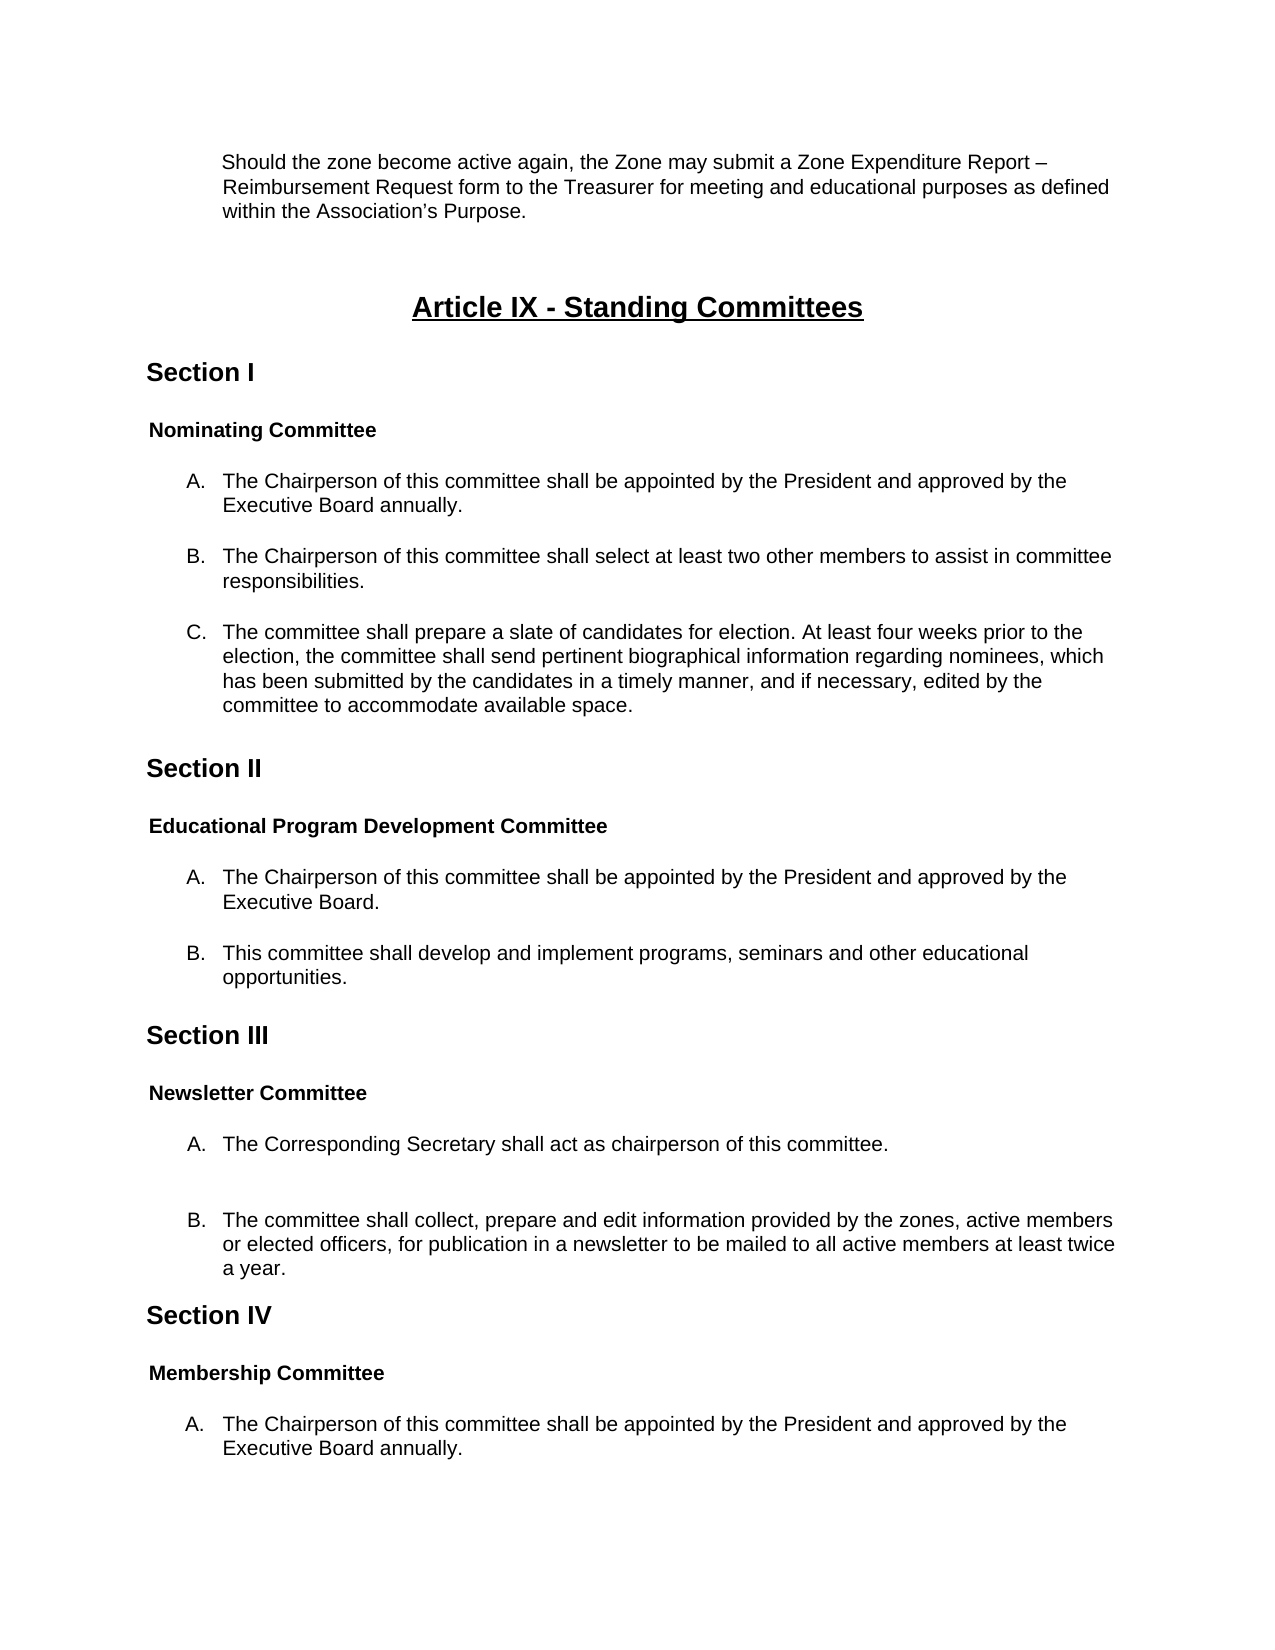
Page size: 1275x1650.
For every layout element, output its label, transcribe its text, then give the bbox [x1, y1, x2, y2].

text Educational Program Development Committee [148, 814, 1123, 838]
list The committee shall collect, prepare and edit information provided by the zones, active members or elected officers, for publication in a newsletter to be mailed to all active members at least twice a year. [187, 1208, 1121, 1280]
subtitle Section IV [146, 1300, 1123, 1330]
text Newsletter Committee [148, 1081, 1123, 1105]
list The Chairperson of this committee shall be appointed by the President and approved by the Executive Board annually. [185, 1412, 1123, 1460]
subtitle Article IX - Standing Committees [152, 290, 1123, 324]
list The Chairperson of this committee shall be appointed by the President and approved by the Executive Board annually. [186, 469, 1123, 517]
text Should the zone become active again, the Zone may submit a Zone Expenditure Report – Reimbursement Request form to the Treasurer for meeting and educational purposes as defined within the Association’s Purpose. [221, 150, 1123, 223]
text Nominating Committee [148, 418, 1123, 442]
list The Chairperson of this committee shall select at least two other members to assist in committee responsibilities. [186, 544, 1123, 593]
subtitle Section II [146, 753, 1123, 783]
subtitle Section I [146, 357, 1123, 387]
subtitle Section III [146, 1020, 1123, 1050]
list The Corresponding Secretary shall act as chairperson of this committee. [187, 1132, 1121, 1156]
list The committee shall prepare a slate of candidates for election. At least four weeks prior to the election, the committee shall send pertinent biographical information regarding nominees, which has been submitted by the candidates in a timely manner, and if necessary, edited by the committee to accommodate available space. [186, 619, 1123, 717]
list The Chairperson of this committee shall be appointed by the President and approved by the Executive Board. [186, 865, 1123, 913]
list This committee shall develop and implement programs, seminars and other educational opportunities. [186, 940, 1123, 989]
text Membership Committee [148, 1361, 1123, 1385]
